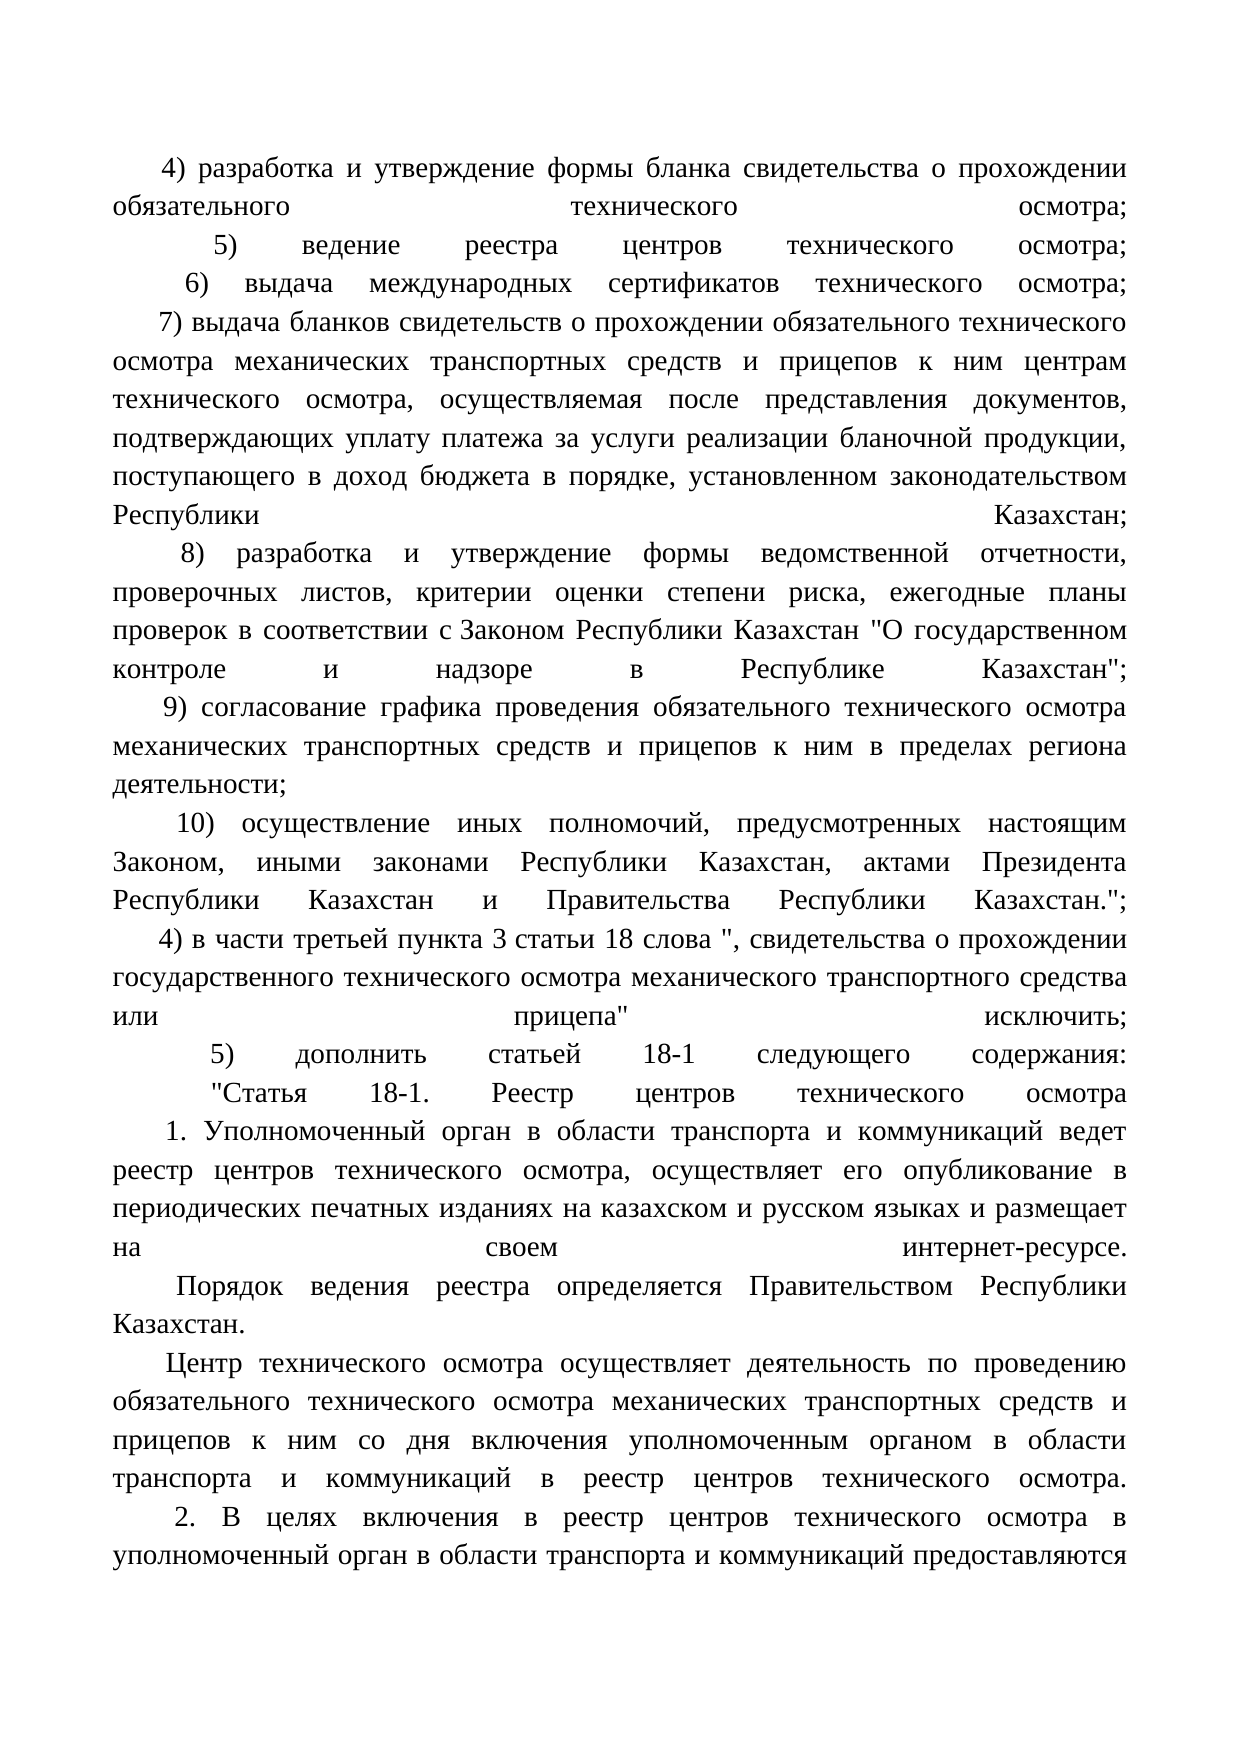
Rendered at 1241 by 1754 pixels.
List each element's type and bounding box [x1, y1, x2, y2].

text [112, 150, 1128, 1571]
